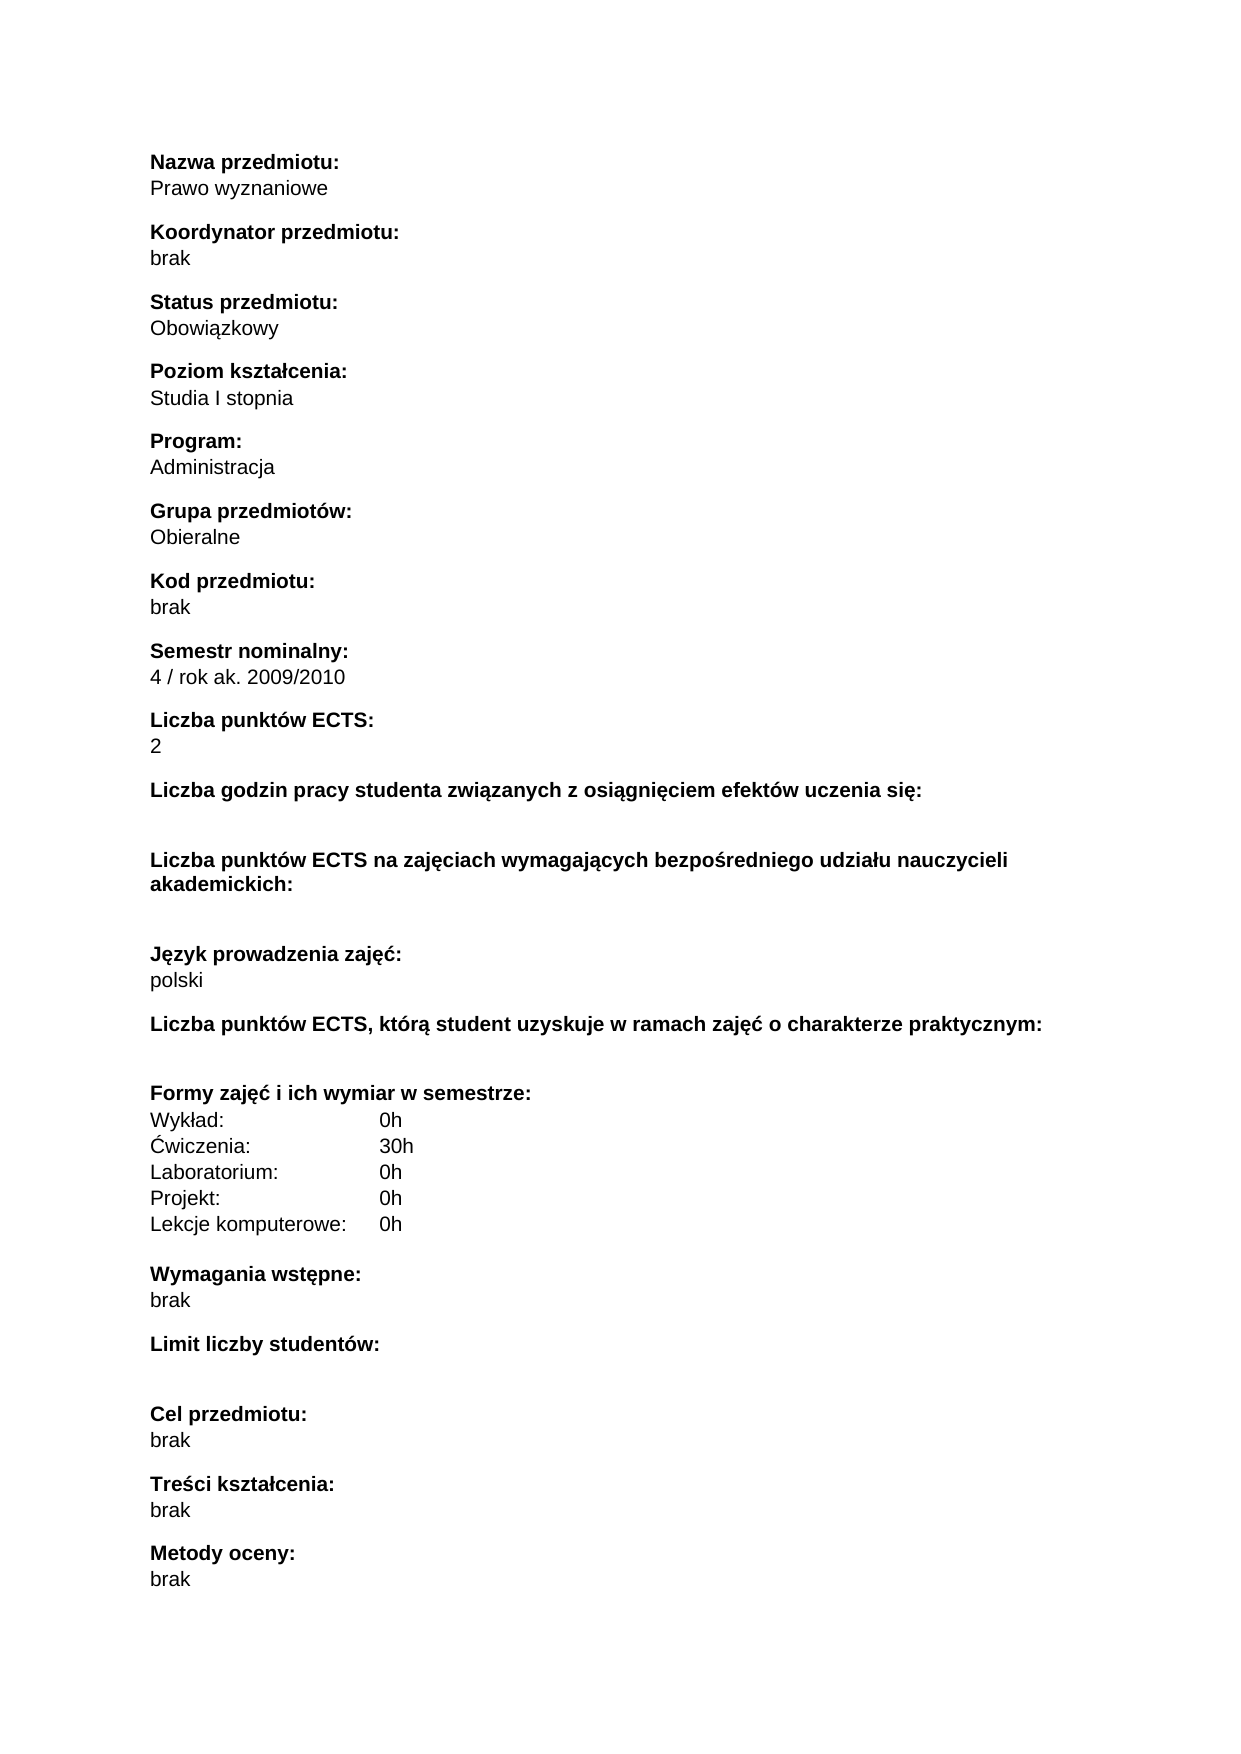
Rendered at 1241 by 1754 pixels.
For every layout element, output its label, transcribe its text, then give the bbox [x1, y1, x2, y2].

text Metody oceny: [150, 1541, 1090, 1565]
table_header 0h [369, 1108, 597, 1132]
text Poziom kształcenia: [150, 359, 1090, 383]
text Status przedmiotu: [150, 289, 1090, 313]
text Liczba punktów ECTS, którą student uzyskuje w ramach zajęć o charakterze praktycznym: [150, 1011, 1090, 1035]
text Program: [150, 429, 1090, 453]
table_header Wykład: [140, 1108, 367, 1132]
text Język prowadzenia zajęć: [150, 942, 1090, 966]
text Nazwa przedmiotu: [150, 150, 1090, 174]
text brak [150, 1567, 1090, 1591]
table_cell Laboratorium: [140, 1160, 367, 1184]
text brak [150, 1428, 1090, 1452]
text Liczba punktów ECTS na zajęciach wymagających bezpośredniego udziału nauczycieli akademickich: [150, 848, 1090, 896]
text Studia I stopnia [150, 385, 1090, 409]
text Administracja [150, 455, 1090, 479]
text 4 / rok ak. 2009/2010 [150, 664, 1090, 688]
table_cell 0h [369, 1210, 597, 1236]
text Kod przedmiotu: [150, 569, 1090, 593]
text Obowiązkowy [150, 316, 1090, 339]
text Prawo wyznaniowe [150, 176, 1090, 200]
text Treści kształcenia: [150, 1471, 1090, 1495]
text Obieralne [150, 525, 1090, 549]
text Wymagania wstępne: [150, 1262, 1090, 1286]
text Liczba punktów ECTS: [150, 708, 1090, 732]
text brak [150, 1288, 1090, 1312]
text Formy zajęć i ich wymiar w semestrze: [150, 1081, 1090, 1105]
text brak [150, 1497, 1090, 1521]
text Liczba godzin pracy studenta związanych z osiągnięciem efektów uczenia się: [150, 778, 1090, 802]
text Koordynator przedmiotu: [150, 220, 1090, 244]
text polski [150, 968, 1090, 992]
table_cell Projekt: [140, 1186, 367, 1210]
text Cel przedmiotu: [150, 1402, 1090, 1426]
text 2 [150, 734, 1090, 758]
text Limit liczby studentów: [150, 1332, 1090, 1356]
table_cell Ćwiczenia: [140, 1134, 367, 1158]
table_cell 0h [369, 1158, 597, 1184]
text brak [150, 246, 1090, 270]
text Semestr nominalny: [150, 638, 1090, 662]
table_cell 30h [369, 1132, 597, 1158]
text brak [150, 595, 1090, 619]
table_cell Lekcje komputerowe: [140, 1212, 367, 1236]
text Grupa przedmiotów: [150, 499, 1090, 523]
table_cell 0h [369, 1184, 597, 1210]
